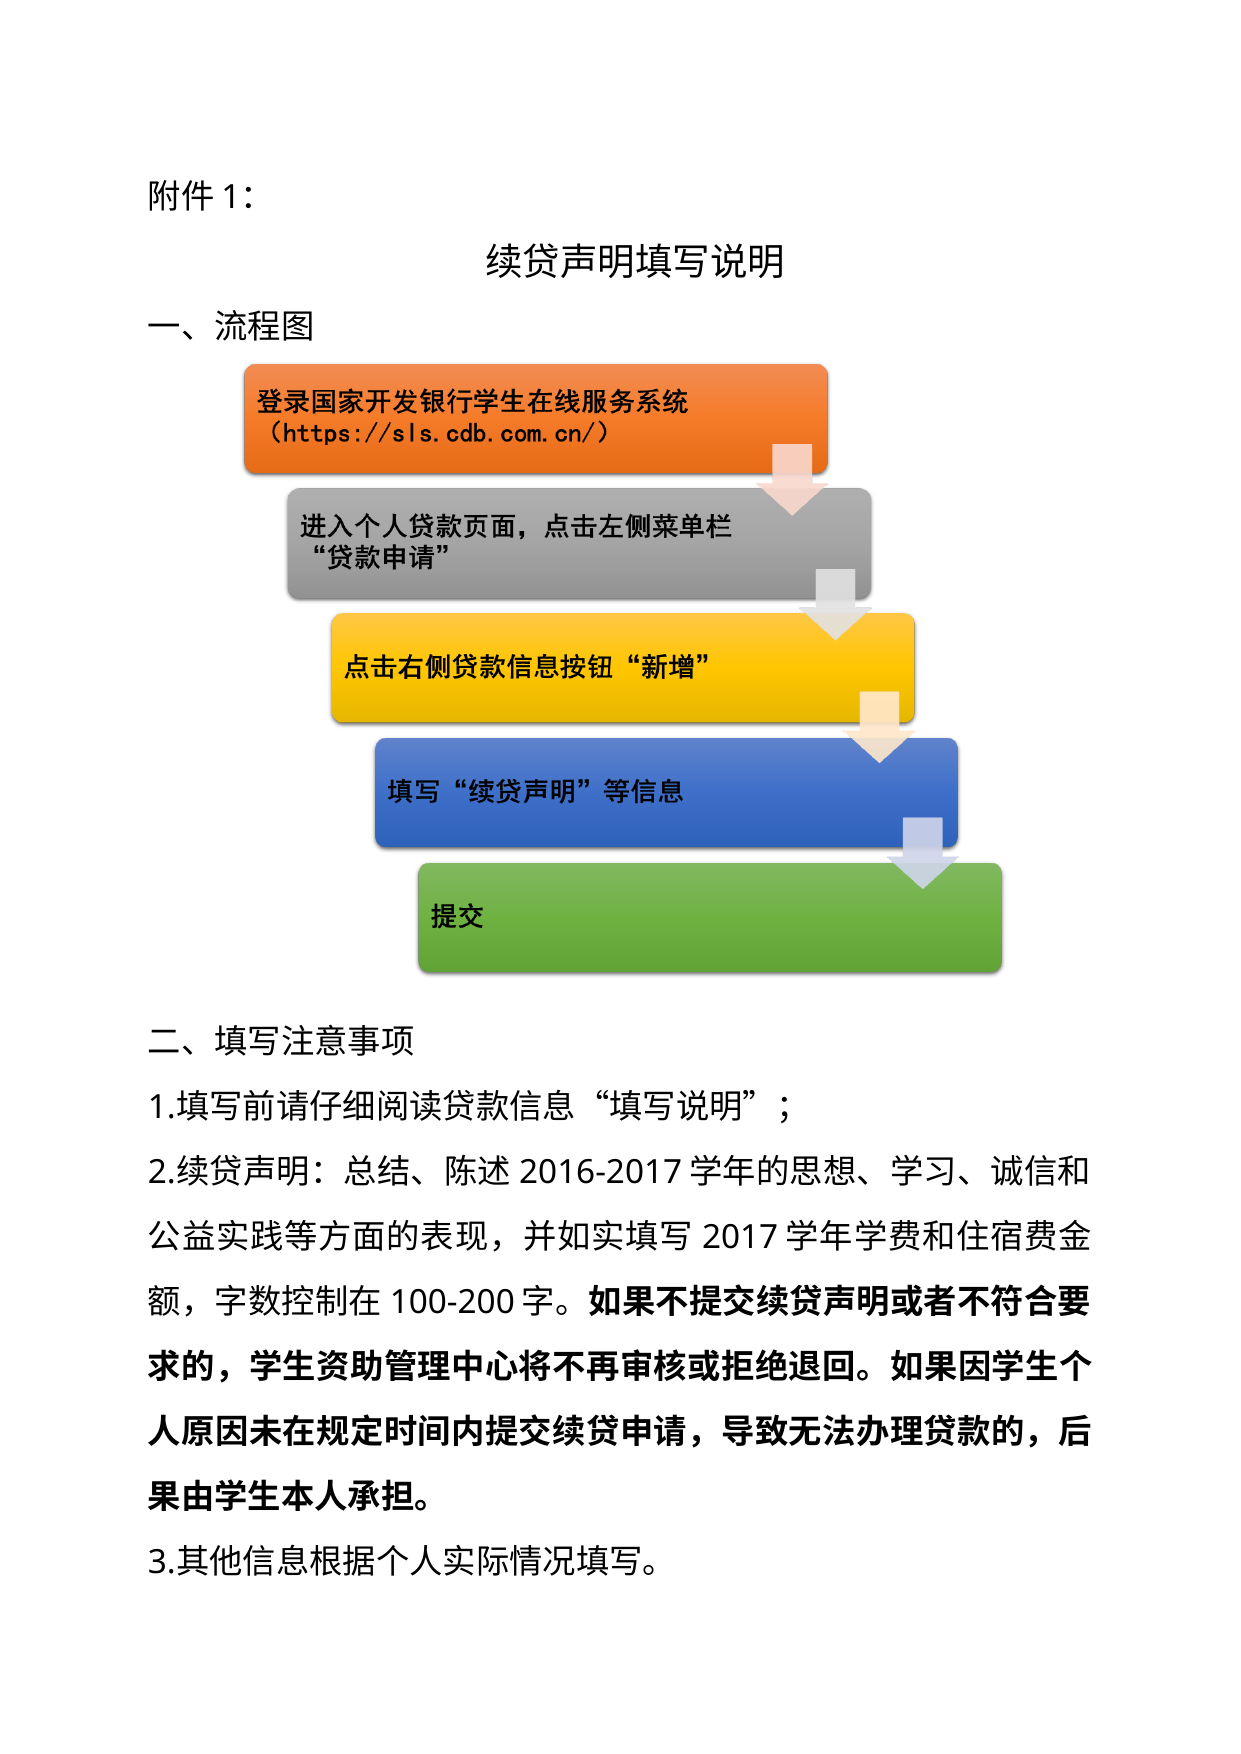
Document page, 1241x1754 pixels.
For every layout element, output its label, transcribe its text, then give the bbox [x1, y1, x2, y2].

text 附件1： [148, 162, 1092, 227]
text 3.其他信息根据个人实际情况填写。 [148, 1527, 1092, 1592]
picture [232, 359, 1008, 980]
text 2.续贷声明：总结、陈述2016-2017学年的思想、学习、诚信和公益实践等方面的表现，并如实填写2017学年学费和住宿费金额，字数控制在100-200字。如果不提交续贷声明或者不符合要求的，学生资助管理中心将不再审核或拒绝退回。如果因学生个人原因未在规定时间内提交续贷申请，导致无法办理贷款的，后果由学生本人承担。 [148, 1137, 1092, 1527]
text 续贷声明填写说明 [148, 227, 1092, 292]
text 1.填写前请仔细阅读贷款信息“填写说明”； [148, 1072, 1092, 1137]
text 二、填写注意事项 [148, 1007, 1092, 1072]
text 一、流程图 [148, 292, 1092, 357]
